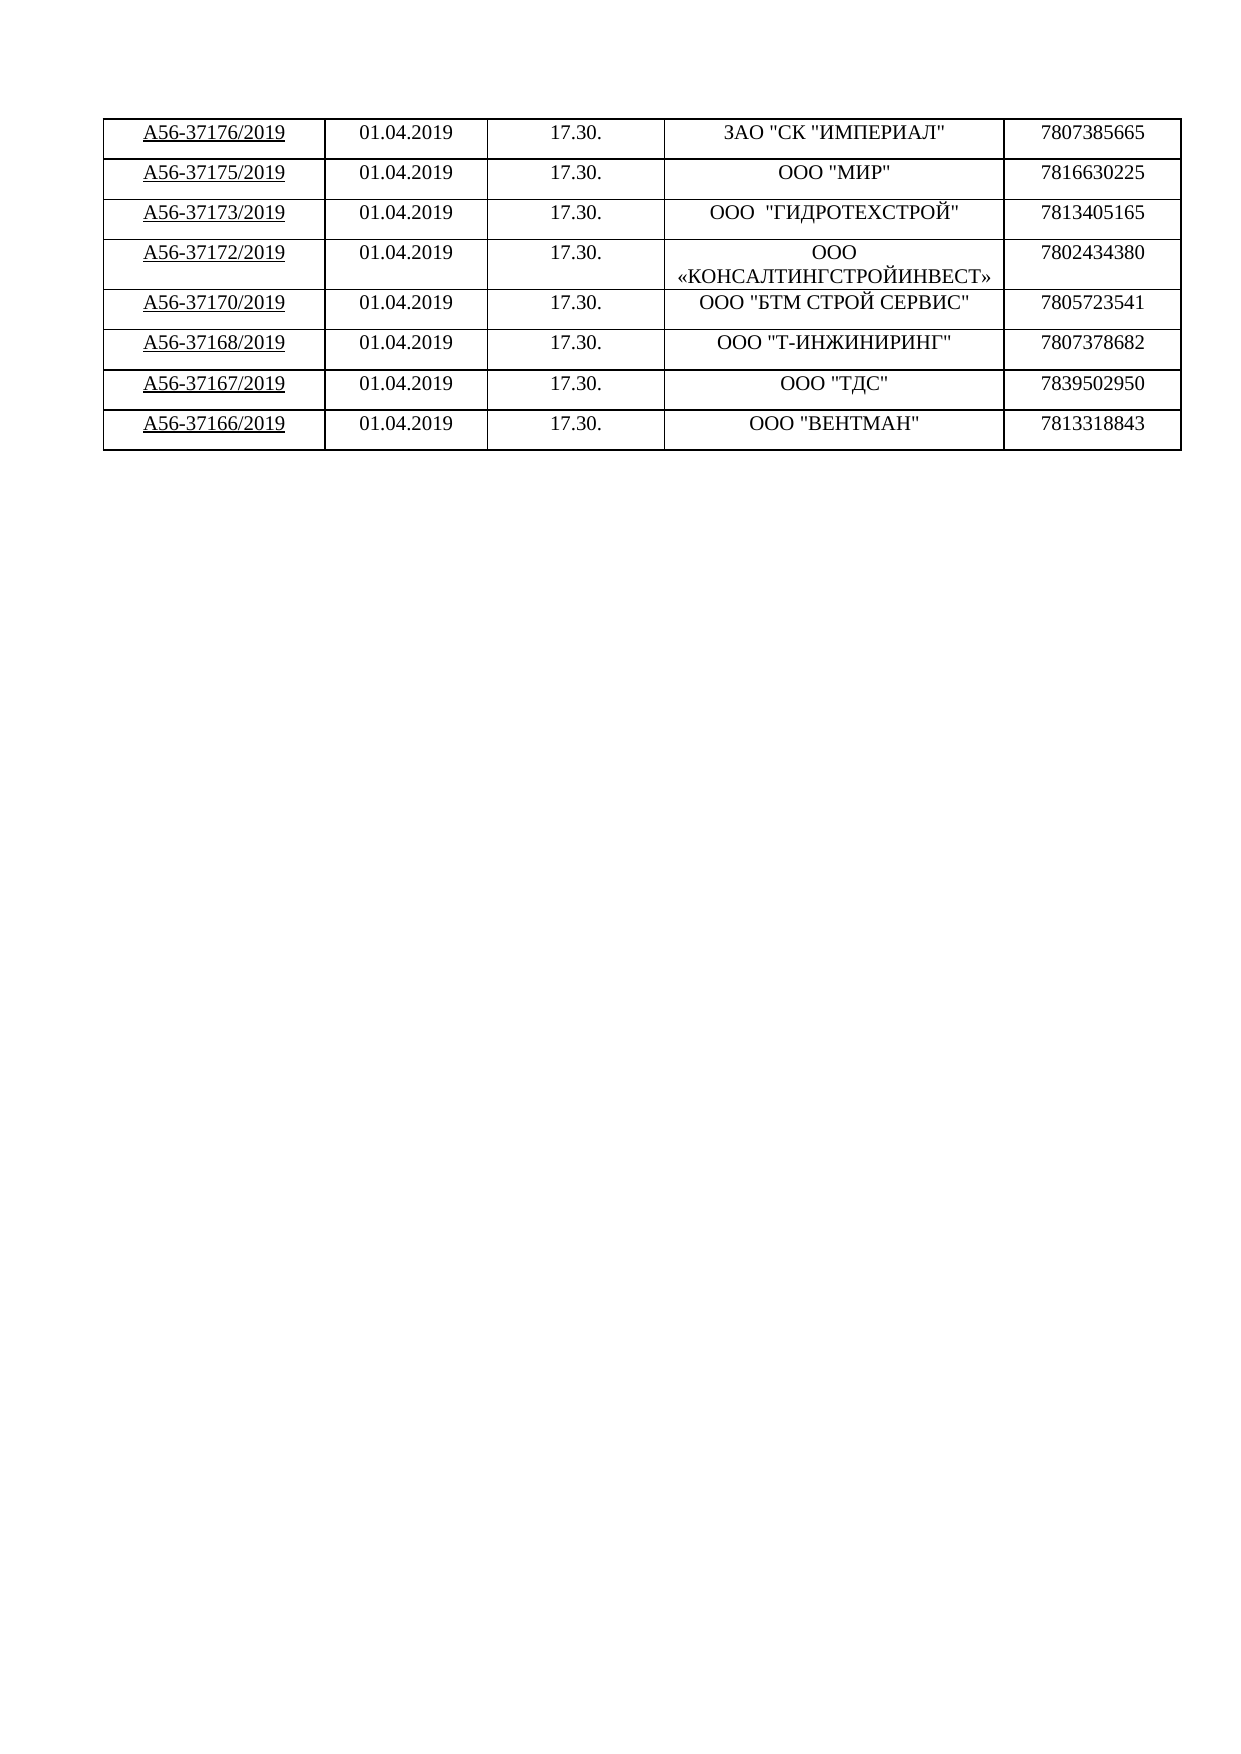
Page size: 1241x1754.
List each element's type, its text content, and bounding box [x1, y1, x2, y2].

table_cell ООО "ВЕНТМАН" [665, 411, 1003, 449]
table_cell 17.30. [488, 411, 664, 449]
table_cell ООО "ГИДРОТЕХСТРОЙ" [665, 200, 1003, 239]
table_cell 17.30. [488, 160, 664, 198]
table_cell А56-37166/2019 [104, 411, 324, 449]
table_cell ООО "БТМ СТРОЙ СЕРВИС" [665, 290, 1003, 329]
table_cell 7807378682 [1005, 330, 1180, 369]
table_cell А56-37167/2019 [104, 371, 324, 409]
table_cell 7816630225 [1005, 160, 1180, 198]
table_cell 01.04.2019 [326, 240, 487, 288]
table_cell А56-37172/2019 [104, 240, 324, 288]
table_cell 17.30. [488, 120, 664, 158]
table_cell 7802434380 [1005, 240, 1180, 288]
table_cell 7805723541 [1005, 290, 1180, 329]
table_cell 17.30. [488, 371, 664, 409]
table_cell А56-37168/2019 [104, 330, 324, 369]
table_cell 01.04.2019 [326, 330, 487, 369]
table_cell ООО "Т-ИНЖИНИРИНГ" [665, 330, 1003, 369]
table_cell А56-37170/2019 [104, 290, 324, 329]
table_cell ООО "ТДС" [665, 371, 1003, 409]
table_cell А56-37176/2019 [104, 120, 324, 158]
table_cell 01.04.2019 [326, 200, 487, 239]
table_cell 01.04.2019 [326, 290, 487, 329]
table_cell А56-37175/2019 [104, 160, 324, 198]
table_cell 17.30. [488, 330, 664, 369]
table_cell 7839502950 [1005, 371, 1180, 409]
table_cell 7813318843 [1005, 411, 1180, 449]
table_cell А56-37173/2019 [104, 200, 324, 239]
table_cell 01.04.2019 [326, 160, 487, 198]
table_cell 7807385665 [1005, 120, 1180, 158]
table_cell 17.30. [488, 240, 664, 288]
table_cell ООО "МИР" [665, 160, 1003, 198]
table_cell 01.04.2019 [326, 120, 487, 158]
table_cell 17.30. [488, 290, 664, 329]
table_cell ЗАО "СК "ИМПЕРИАЛ" [665, 120, 1003, 158]
table_cell 01.04.2019 [326, 371, 487, 409]
table_cell ООО «КОНСАЛТИНГСТРОЙИНВЕСТ» [665, 240, 1003, 288]
table_cell 01.04.2019 [326, 411, 487, 449]
table_cell 17.30. [488, 200, 664, 239]
table_cell 7813405165 [1005, 200, 1180, 239]
